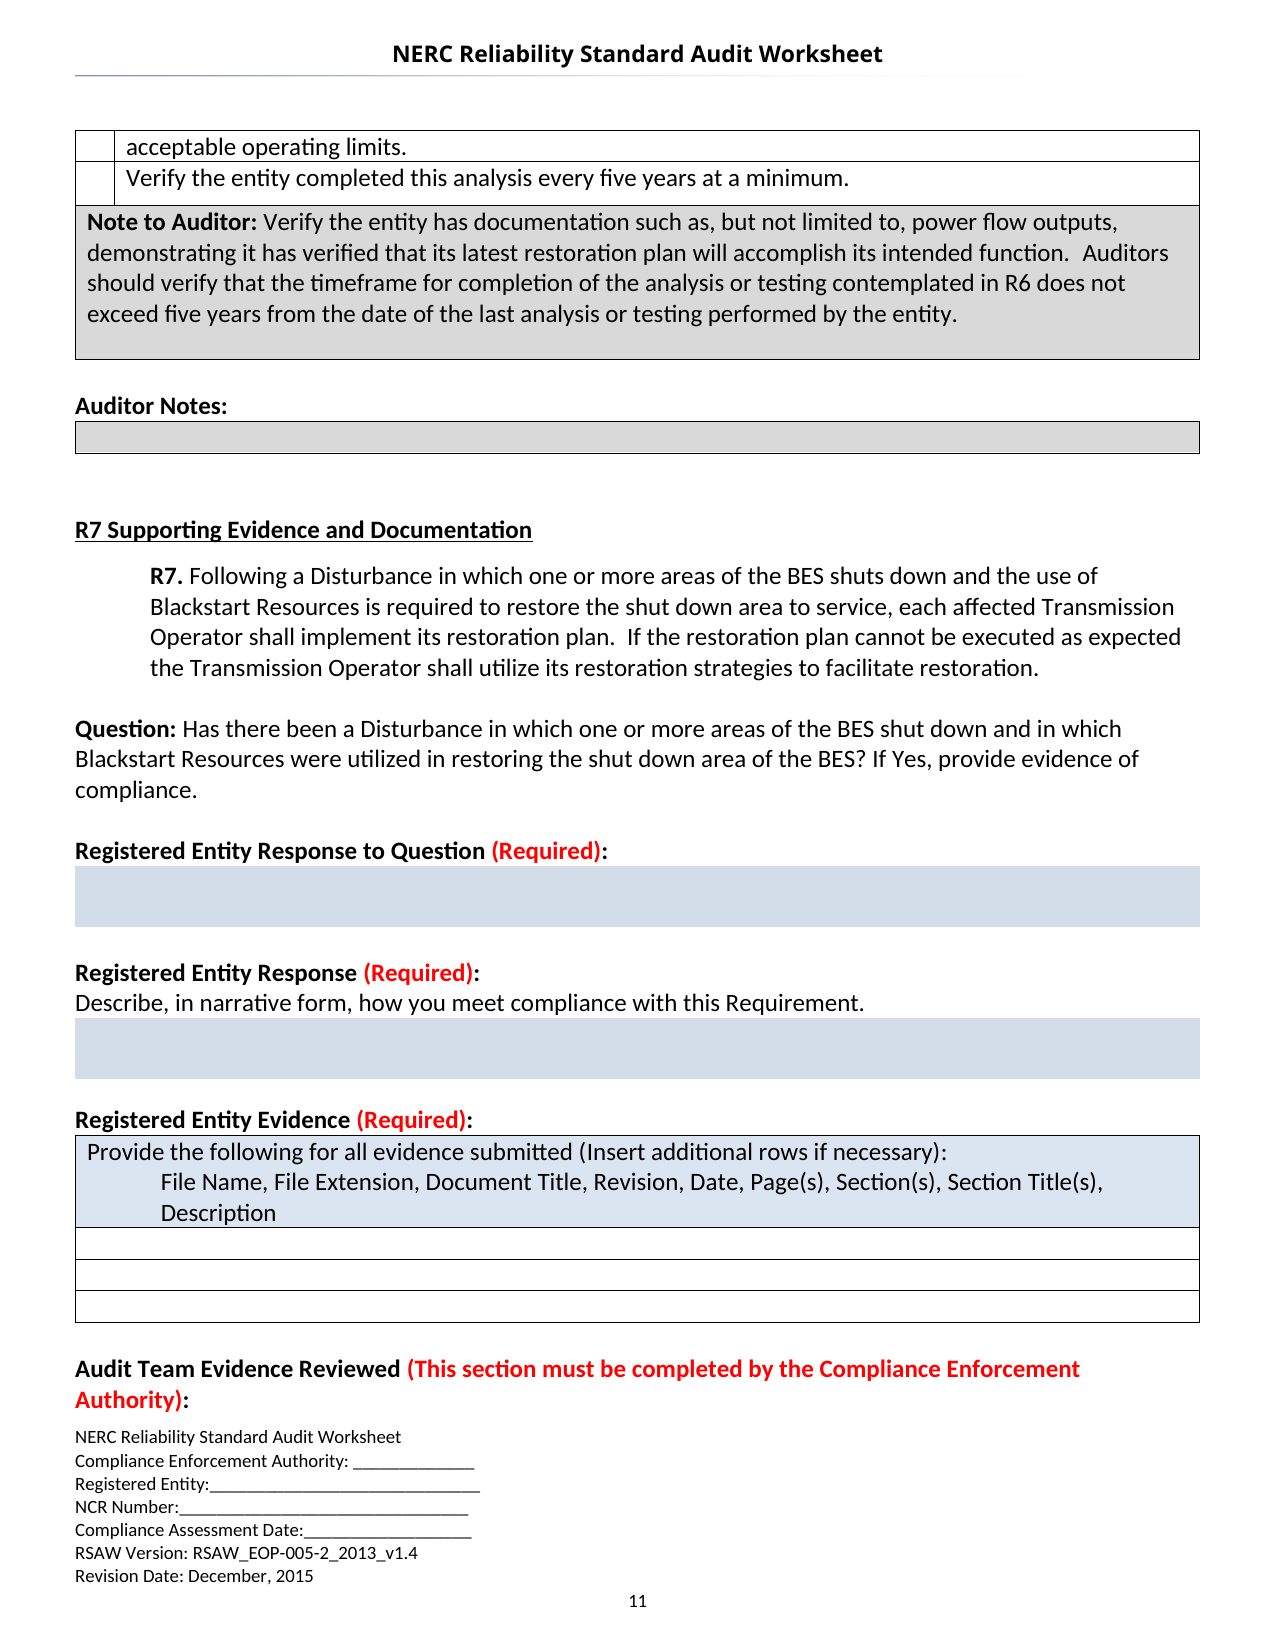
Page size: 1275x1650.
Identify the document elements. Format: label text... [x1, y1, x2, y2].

subtitle R7 Supporting Evidence and Documentation [75, 514, 1200, 545]
text Audit Team Evidence Reviewed (This section must be completed by the Compliance Enforcement Authority): [75, 1353, 1200, 1414]
text Registered Entity Response (Required): [75, 957, 1200, 988]
picture [75, 75, 1052, 84]
table_cell [76, 1291, 1199, 1322]
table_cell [115, 131, 1199, 161]
text Describe, in narrative form, how you meet compliance with this Requirement. [75, 988, 1200, 1018]
table_header [76, 422, 1199, 452]
table_cell [76, 131, 114, 161]
table_cell Verify the entity completed this analysis every five years at a minimum. [115, 162, 1199, 205]
table_cell [76, 1260, 1199, 1290]
text Registered Entity Evidence (Required): [75, 1107, 1200, 1134]
table_cell [76, 1228, 1199, 1259]
text Auditor Notes: [75, 390, 1200, 421]
text R7. Following a Disturbance in which one or more areas of the BES shuts down and the use of Blackstart Resources is required to restore the shut down area to service, each affected Transmission Operator shall implement its restoration plan. If the restoration plan cannot be executed as expected the Transmission Operator shall utilize its restoration strategies to facilitate restoration. [150, 560, 1200, 682]
table_header Provide the following for all evidence submitted (Insert additional rows if necessary): File Name, File Extension, Document Title, Revision, Date, Page(s), Section(s), Section Title(s), Description [76, 1136, 1199, 1227]
text Registered Entity Response to Question (Required): [75, 835, 1200, 866]
text Question: Has there been a Disturbance in which one or more areas of the BES shut down and in which Blackstart Resources were utilized in restoring the shut down area of the BES? If Yes, provide evidence of compliance. [75, 713, 1200, 804]
table_cell Note to Auditor: Verify the entity has documentation such as, but not limited to, power flow outputs, demonstrating it has verified that its latest restoration plan will accomplish its intended function. Auditors should verify that the timeframe for completion of the analysis or testing contemplated in R6 does not exceed five years from the date of the last analysis or testing performed by the entity. [76, 206, 1199, 359]
table_cell [76, 162, 114, 205]
